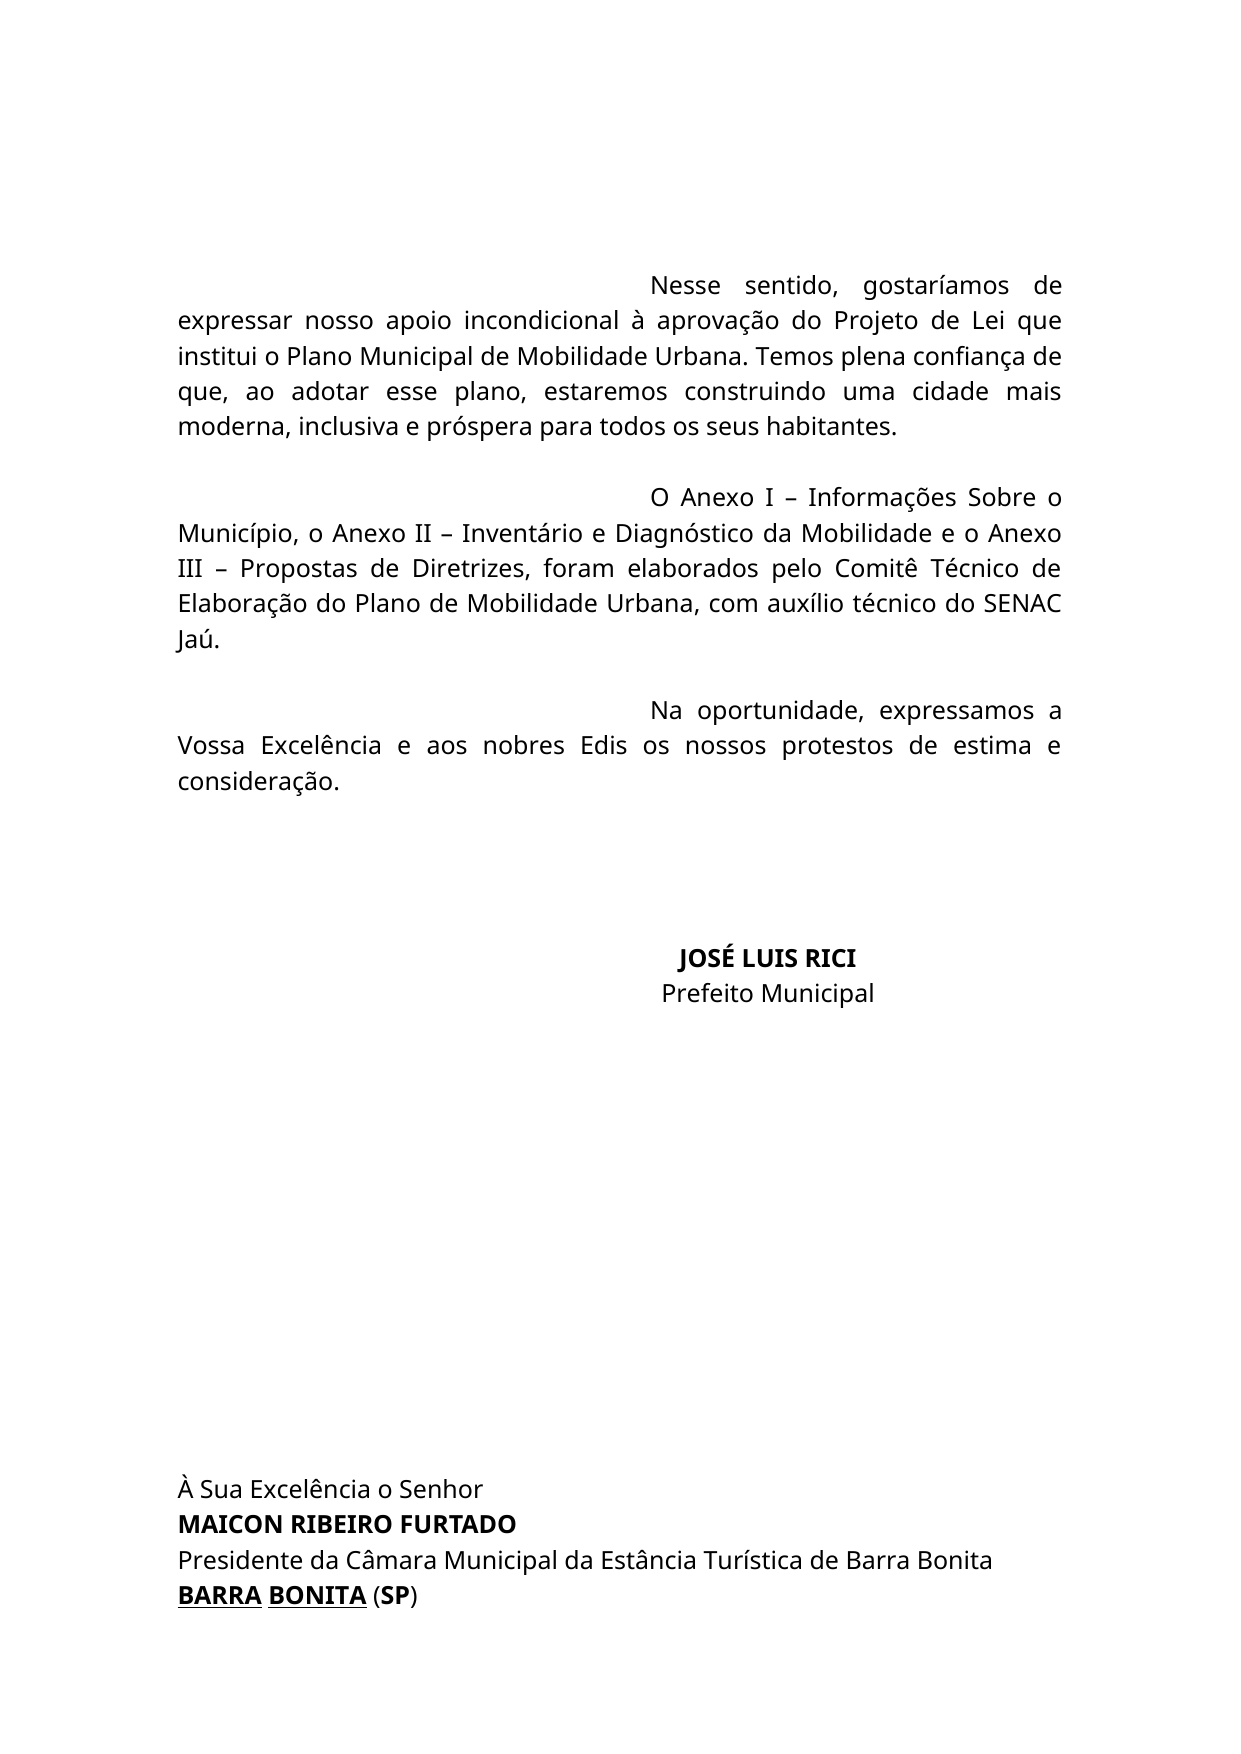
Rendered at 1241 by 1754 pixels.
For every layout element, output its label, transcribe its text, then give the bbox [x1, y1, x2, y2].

text BARRA BONITA (SP) [177, 1576, 1063, 1612]
text À Sua Excelência o Senhor [177, 1470, 1063, 1505]
text O Anexo I – Informações Sobre o Município, o Anexo II – Inventário e Diagnóstico da Mobilidade e o Anexo III – Propostas de Diretrizes, foram elaborados pelo Comitê Técnico de Elaboração do Plano de Mobilidade Urbana, com auxílio técnico do SENAC Jaú. [177, 478, 1063, 655]
subtitle JOSÉ LUIS RICI [177, 939, 1063, 974]
text Nesse sentido, gostaríamos de expressar nosso apoio incondicional à aprovação do Projeto de Lei que institui o Plano Municipal de Mobilidade Urbana. Temos plena confiança de que, ao adotar esse plano, estaremos construindo uma cidade mais moderna, inclusiva e próspera para todos os seus habitantes. [177, 266, 1063, 443]
subtitle MAICON RIBEIRO FURTADO [177, 1505, 1063, 1541]
text Prefeito Municipal [177, 974, 1063, 1009]
text Na oportunidade, expressamos a Vossa Excelência e aos nobres Edis os nossos protestos de estima e consideração. [177, 691, 1063, 797]
text Presidente da Câmara Municipal da Estância Turística de Barra Bonita [177, 1541, 1063, 1576]
